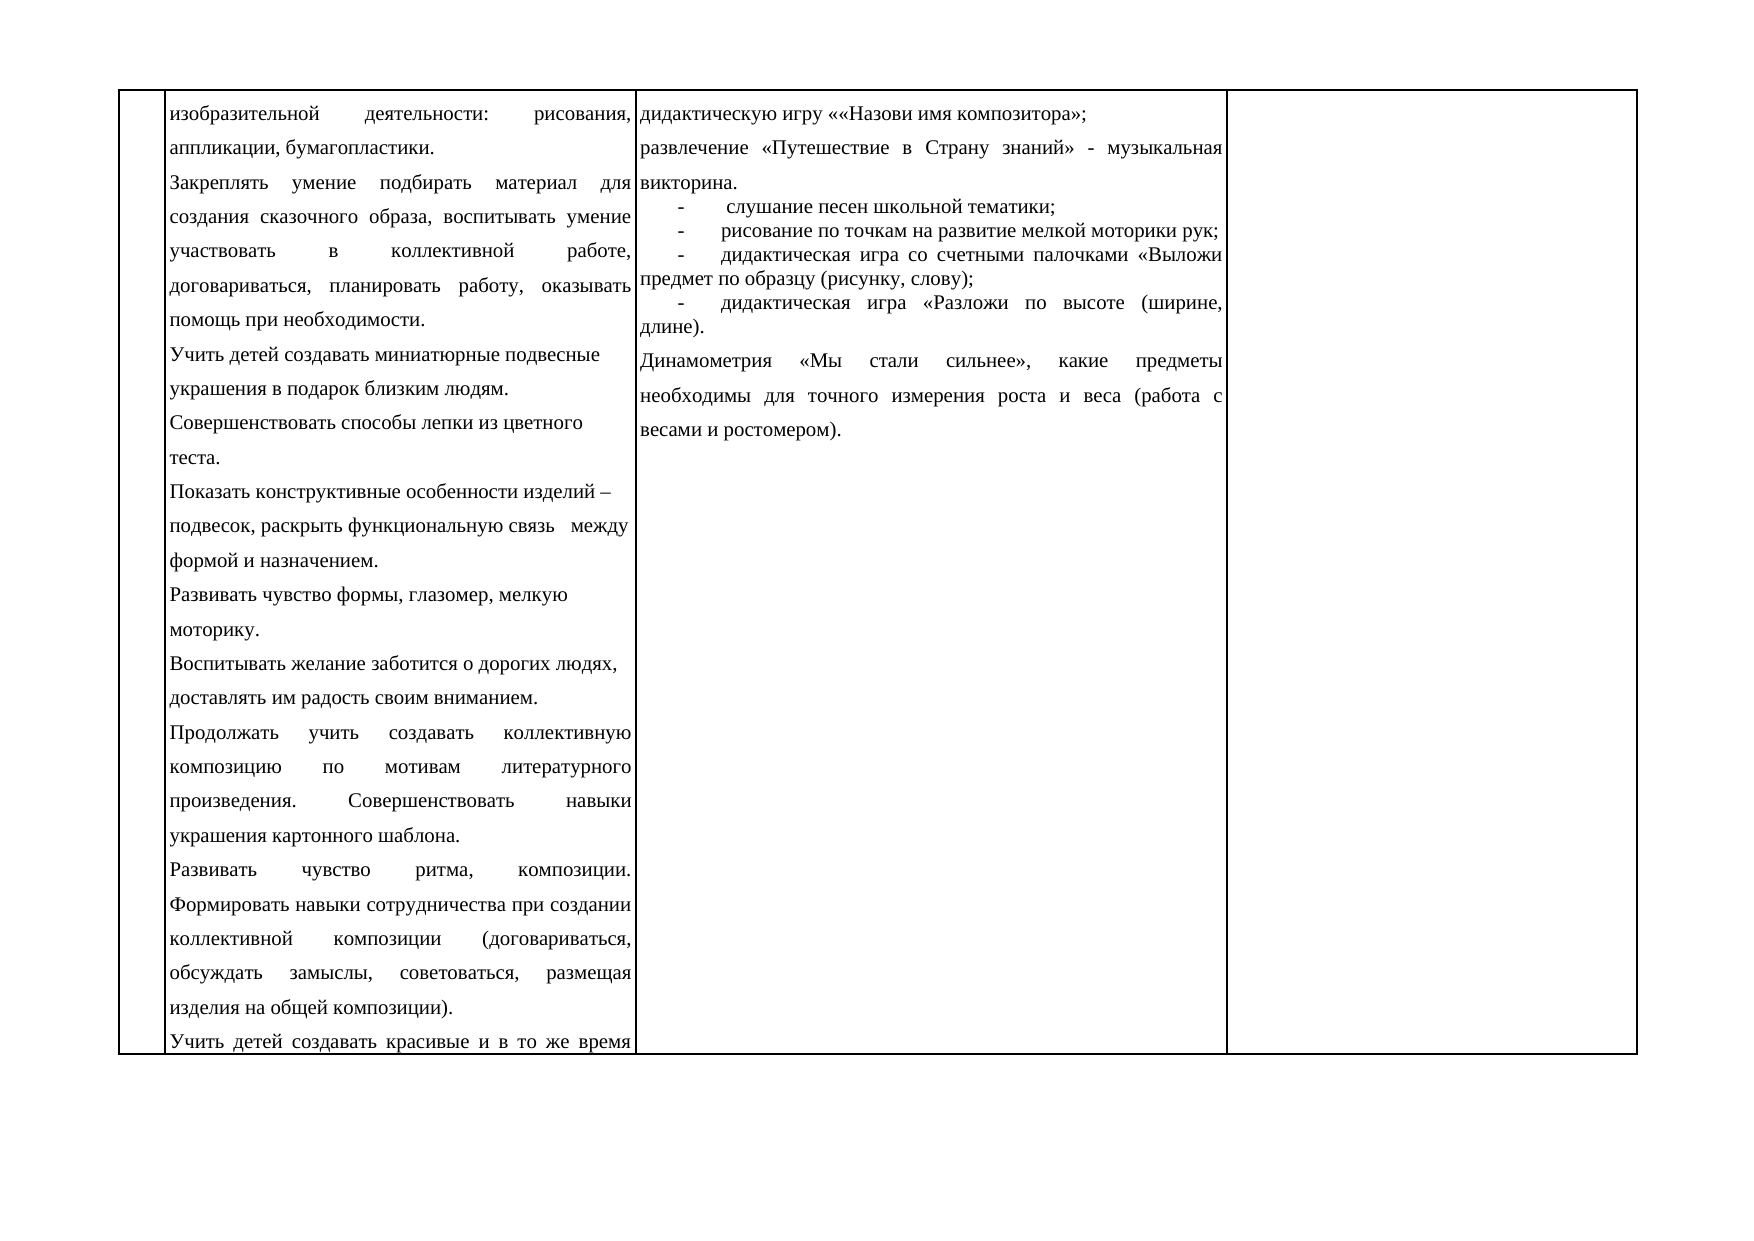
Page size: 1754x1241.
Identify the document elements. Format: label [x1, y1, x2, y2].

table_cell [120, 91, 164, 1053]
table_cell [637, 91, 1226, 1053]
table_cell [1228, 91, 1636, 1053]
table_cell [166, 91, 635, 1053]
